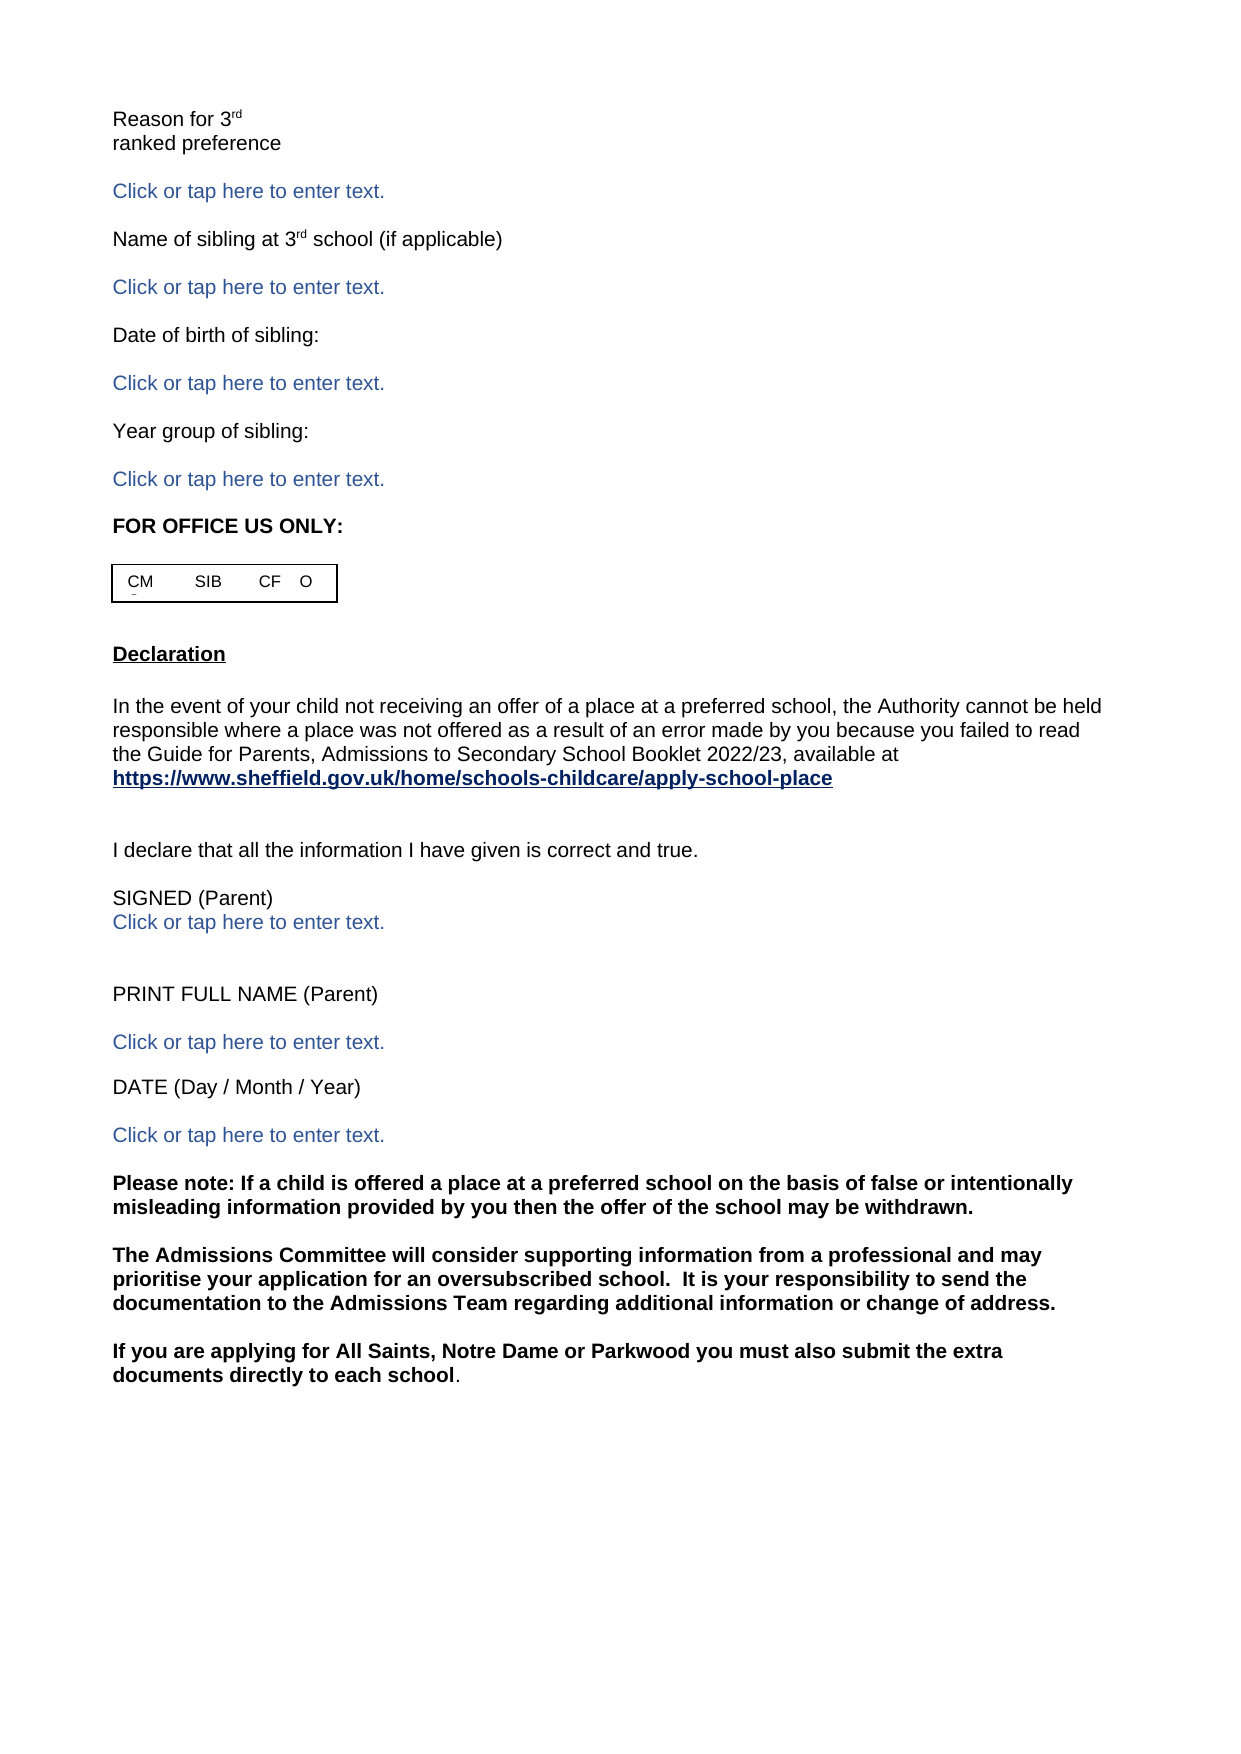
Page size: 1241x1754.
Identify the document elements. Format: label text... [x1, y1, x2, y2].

text DATE (Day / Month / Year) [112, 1075, 1106, 1099]
text Year group of sibling: [112, 418, 1106, 442]
text SIGNED (Parent) [112, 886, 1106, 910]
text Name of sibling at 3rd school (if applicable) [112, 227, 1106, 251]
text I declare that all the information I have given is correct and true. [112, 838, 1106, 862]
text In the event of your child not receiving an offer of a place at a preferred school, the Authority cannot be held responsible where a place was not offered as a result of an error made by you because you failed to read the Guide for Parents, Admissions to Secondary School Booklet 2022/23, available at https://www.sheffield.gov.uk/home/schools-childcare/apply-school-place [112, 694, 1106, 790]
text PRINT FULL NAME (Parent) [112, 982, 1106, 1006]
text Date of birth of sibling: [112, 323, 1106, 347]
text The Admissions Committee will consider supporting information from a professional and may prioritise your application for an oversubscribed school. It is your responsibility to send the documentation to the Admissions Team regarding additional information or change of address. [112, 1243, 1106, 1314]
text Reason for 3rd [112, 107, 1106, 131]
text FOR OFFICE US ONLY: [112, 514, 1106, 538]
text ranked preference [112, 131, 1106, 155]
text Please note: If a child is offered a place at a preferred school on the basis of false or intentionally misleading information provided by you then the offer of the school may be withdrawn. [112, 1171, 1106, 1219]
subtitle Declaration [112, 641, 1106, 665]
text If you are applying for All Saints, Notre Dame or Parkwood you must also submit the extra documents directly to each school. [112, 1338, 1106, 1386]
